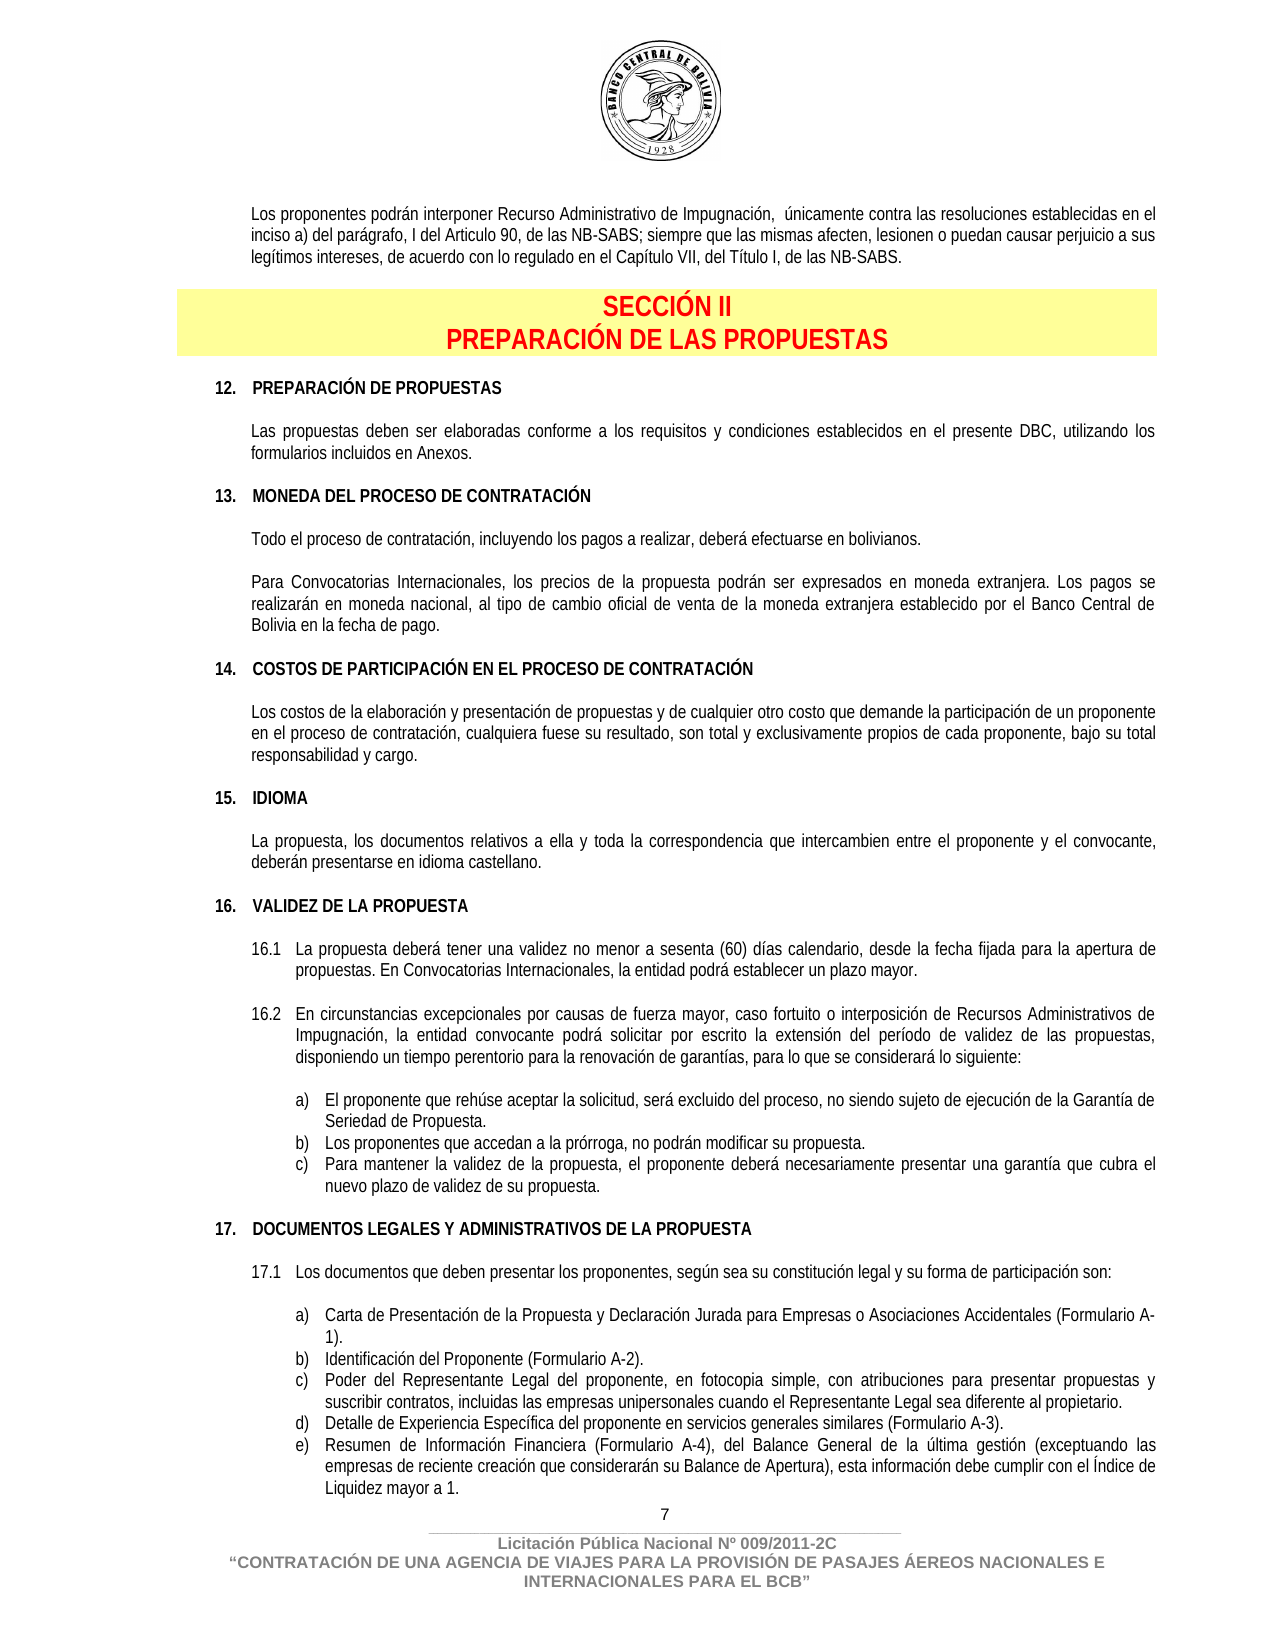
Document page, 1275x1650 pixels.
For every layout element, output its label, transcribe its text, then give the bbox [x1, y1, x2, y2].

text a) El proponente que rehúse aceptar la solicitud, será excluido del proceso, no siendo sujeto de ejecución de la Garantía de Seriedad de Propuesta. [295, 1089, 1157, 1132]
text La propuesta, los documentos relativos a ella y toda la correspondencia que intercambien entre el proponente y el convocante, deberán presentarse en idioma castellano. [251, 830, 1157, 873]
list Resumen de Información Financiera (Formulario A-4), del Balance General de la última gestión (exceptuando las empresas de reciente creación que considerarán su Balance de Apertura), esta información debe cumplir con el Índice de Liquidez mayor a 1. [295, 1434, 1157, 1498]
text Los costos de la elaboración y presentación de propuestas y de cualquier otro costo que demande la participación de un proponente en el proceso de contratación, cualquiera fuese su resultado, son total y exclusivamente propios de cada proponente, bajo su total responsabilidad y cargo. [251, 701, 1157, 765]
text c) Para mantener la validez de la propuesta, el proponente deberá necesariamente presentar una garantía que cubra el nuevo plazo de validez de su propuesta. [295, 1153, 1157, 1196]
text PREPARACIÓN DE LAS PROPUESTAS [177, 322, 1157, 356]
list PREPARACIÓN DE PROPUESTAS [215, 377, 1157, 399]
text Todo el proceso de contratación, incluyendo los pagos a realizar, deberá efectuarse en bolivianos. [251, 528, 1157, 549]
list VALIDEZ DE LA PROPUESTA [215, 894, 1157, 916]
list COSTOS DE PARTICIPACIÓN EN EL PROCESO DE CONTRATACIÓN [215, 657, 1157, 679]
picture [600, 40, 721, 161]
list Los documentos que deben presentar los proponentes, según sea su constitución legal y su forma de participación son: [251, 1261, 1157, 1283]
list La propuesta deberá tener una validez no menor a sesenta (60) días calendario, desde la fecha fijada para la apertura de propuestas. En Convocatorias Internacionales, la entidad podrá establecer un plazo mayor. [251, 938, 1157, 981]
list Identificación del Proponente (Formulario A-2). [295, 1347, 1157, 1369]
text b) Los proponentes que accedan a la prórroga, no podrán modificar su propuesta. [295, 1132, 1157, 1153]
text SECCIÓN II [177, 289, 1157, 322]
text Para Convocatorias Internacionales, los precios de la propuesta podrán ser expresados en moneda extranjera. Los pagos se realizarán en moneda nacional, al tipo de cambio oficial de venta de la moneda extranjera establecido por el Banco Central de Bolivia en la fecha de pago. [251, 571, 1157, 636]
list IDIOMA [215, 787, 1157, 808]
text Los proponentes podrán interponer Recurso Administrativo de Impugnación, únicamente contra las resoluciones establecidas en el inciso a) del parágrafo, I del Articulo 90, de las NB-SABS; siempre que las mismas afecten, lesionen o puedan causar perjuicio a sus legítimos intereses, de acuerdo con lo regulado en el Capítulo VII, del Título I, de las NB-SABS. [251, 202, 1157, 267]
list Poder del Representante Legal del proponente, en fotocopia simple, con atribuciones para presentar propuestas y suscribir contratos, incluidas las empresas unipersonales cuando el Representante Legal sea diferente al propietario. [295, 1369, 1157, 1412]
list Detalle de Experiencia Específica del proponente en servicios generales similares (Formulario A-3). [295, 1412, 1157, 1434]
list DOCUMENTOS LEGALES Y ADMINISTRATIVOS DE LA PROPUESTA [215, 1218, 1157, 1239]
text Las propuestas deben ser elaboradas conforme a los requisitos y condiciones establecidos en el presente DBC, utilizando los formularios incluidos en Anexos. [251, 420, 1157, 463]
list En circunstancias excepcionales por causas de fuerza mayor, caso fortuito o interposición de Recursos Administrativos de Impugnación, la entidad convocante podrá solicitar por escrito la extensión del período de validez de las propuestas, disponiendo un tiempo perentorio para la renovación de garantías, para lo que se considerará lo siguiente: [251, 1002, 1157, 1067]
list MONEDA DEL PROCESO DE CONTRATACIÓN [215, 485, 1157, 506]
list Carta de Presentación de la Propuesta y Declaración Jurada para Empresas o Asociaciones Accidentales (Formulario A-1). [295, 1304, 1157, 1347]
